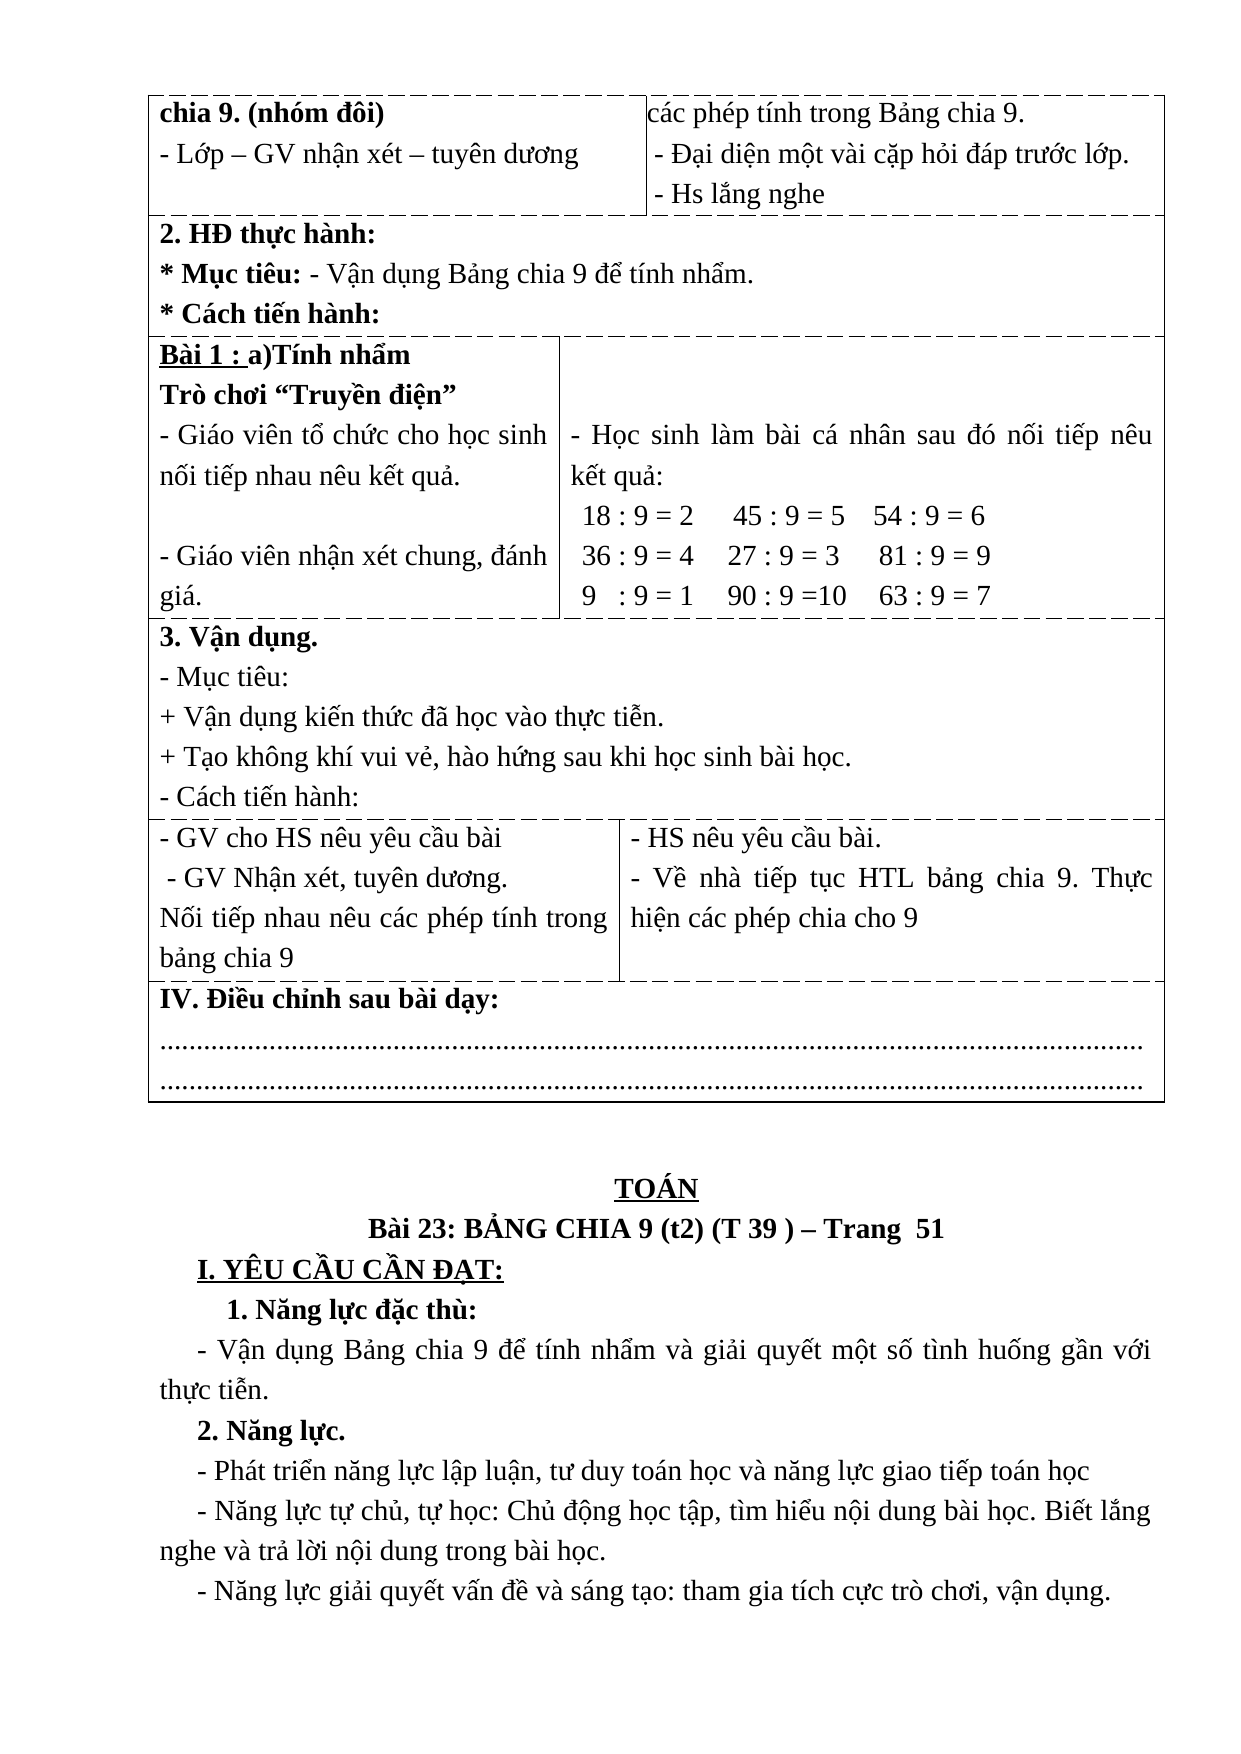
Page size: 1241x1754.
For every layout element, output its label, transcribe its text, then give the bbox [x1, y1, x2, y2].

text 2. Năng lực. [159, 1413, 1153, 1446]
text I. YÊU CẦU CẦN ĐẠT: [159, 1252, 1153, 1285]
table_cell IV. Điều chỉnh sau bài dạy: ....................................................................................................................................... ....................................................................................................................................... [149, 981, 1164, 1101]
text - Năng lực tự chủ, tự học: Chủ động học tập, tìm hiểu nội dung bài học. Biết lắng nghe và trả lời nội dung trong bài học. [159, 1493, 1153, 1567]
text TOÁN [159, 1171, 1153, 1205]
table_cell - GV cho HS nêu yêu cầu bài - GV Nhận xét, tuyên dương. Nối tiếp nhau nêu các phép tính trong bảng chia 9 [149, 819, 619, 981]
text Bài 23: BẢNG CHIA 9 (t2) (T 39 ) – Trang 51 [159, 1212, 1153, 1245]
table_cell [647, 95, 1164, 215]
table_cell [149, 95, 646, 215]
text - Phát triển năng lực lập luận, tư duy toán học và năng lực giao tiếp toán học [159, 1453, 1153, 1486]
table_cell - Học sinh làm bài cá nhân sau đó nối tiếp nêu kết quả: [560, 336, 1164, 618]
table_cell - HS nêu yêu cầu bài. - Về nhà tiếp tục HTL bảng chia 9. Thực hiện các phép chia cho 9 [620, 819, 1164, 981]
table_cell Bài 1 : a)Tính nhẩm Trò chơi “Truyền điện” - Giáo viên tổ chức cho học sinh nối tiếp nhau nêu kết quả. - Giáo viên nhận xét chung, đánh giá. [149, 336, 559, 618]
text - Năng lực giải quyết vấn đề và sáng tạo: tham gia tích cực trò chơi, vận dụng. [159, 1573, 1153, 1607]
table_cell 2. HĐ thực hành: * Mục tiêu: - Vận dụng Bảng chia 9 để tính nhẩm. * Cách tiến hành: [149, 215, 1164, 336]
table_cell 3. Vận dụng. - Mục tiêu: + Vận dụng kiến thức đã học vào thực tiễn. + Tạo không khí vui vẻ, hào hứng sau khi học sinh bài học. - Cách tiến hành: [149, 618, 1164, 819]
text - Vận dụng Bảng chia 9 để tính nhẩm và giải quyết một số tình huống gần với thực tiễn. [159, 1332, 1153, 1406]
text 1. Năng lực đặc thù: [159, 1292, 1153, 1326]
